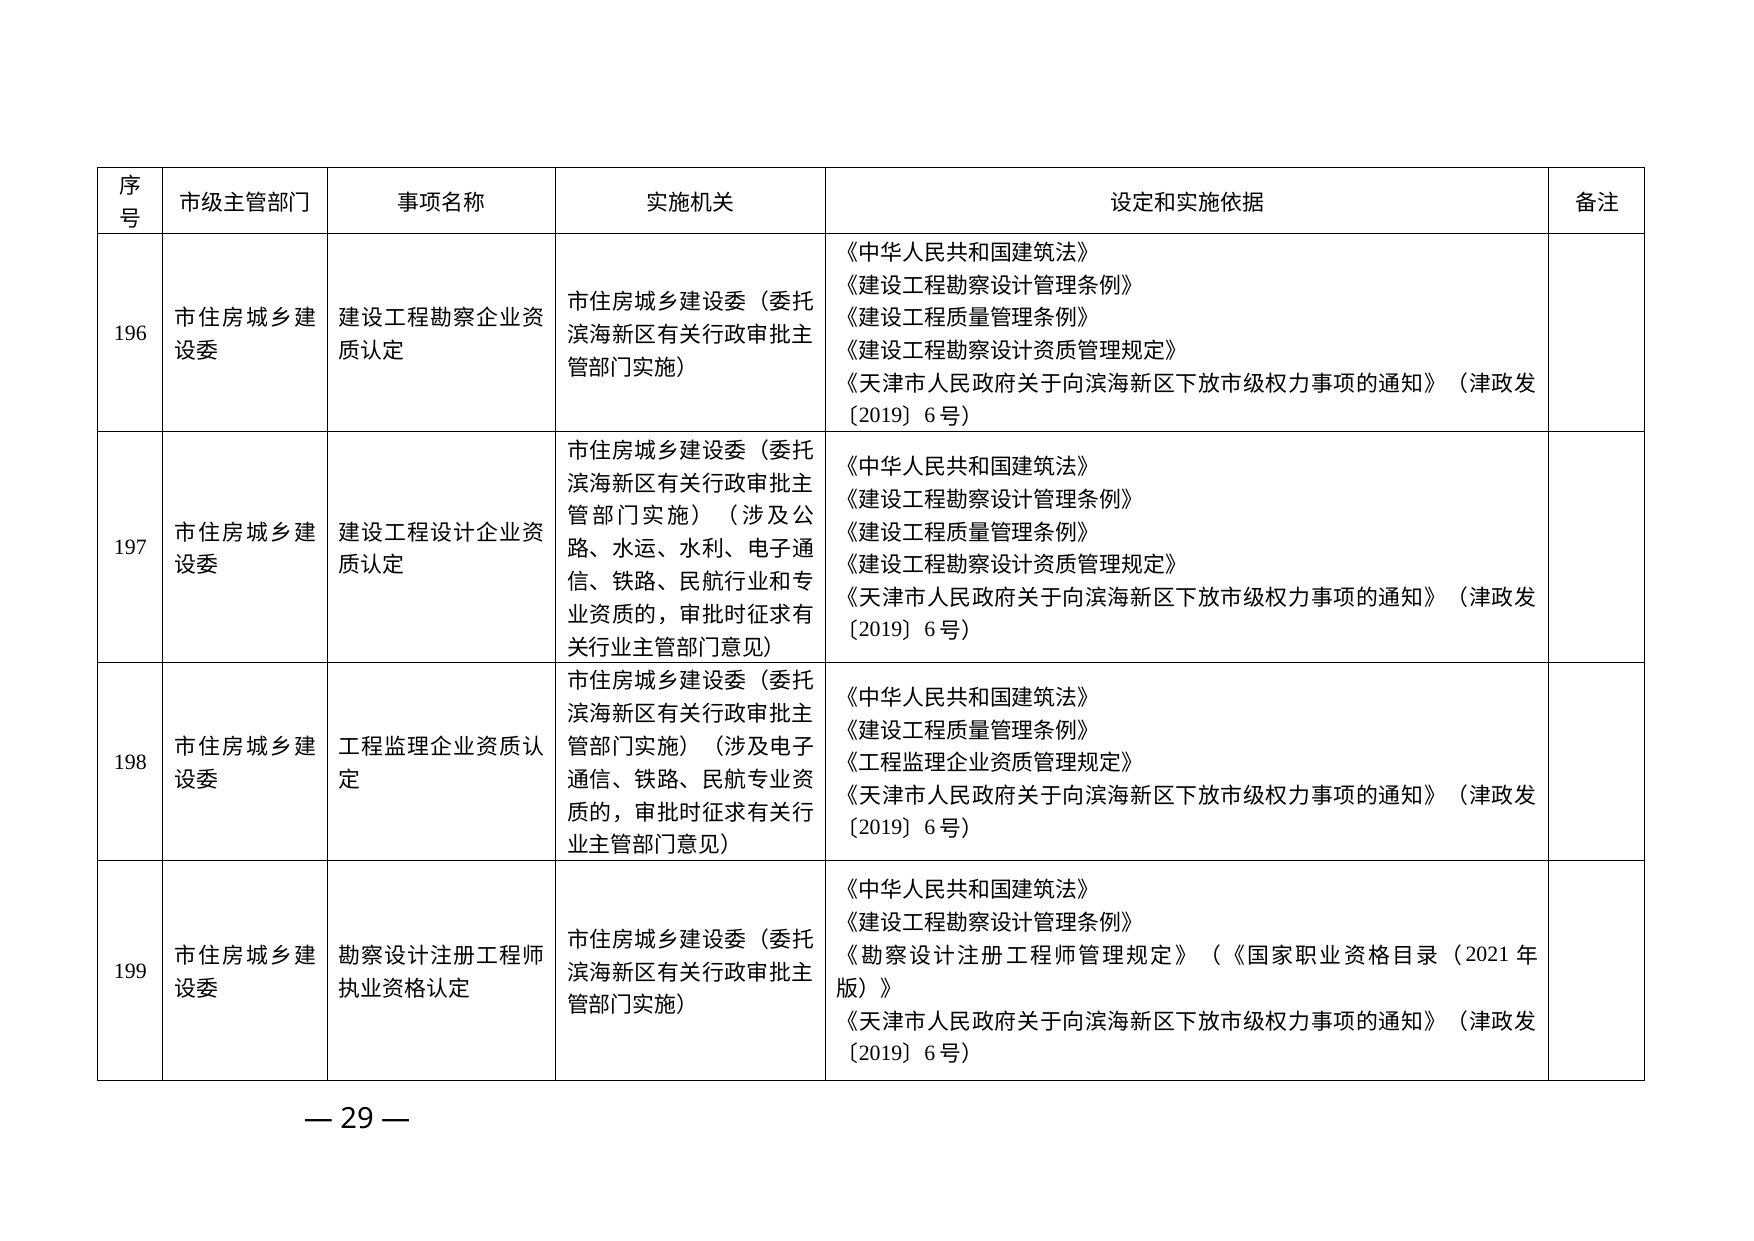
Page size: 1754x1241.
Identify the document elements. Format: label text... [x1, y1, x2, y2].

table_header 备注 [1549, 168, 1644, 233]
table_cell 197 [98, 432, 162, 662]
table_cell [1549, 234, 1644, 431]
table_cell 建设工程勘察企业资质认定 [328, 234, 555, 431]
table_header 事项名称 [328, 168, 555, 233]
table_header 实施机关 [556, 168, 825, 233]
table_cell 199 [98, 861, 162, 1080]
table_cell 市住房城乡建设委 [163, 861, 327, 1080]
table_cell 《中华人民共和国建筑法》 《建设工程勘察设计管理条例》 《建设工程质量管理条例》 《建设工程勘察设计资质管理规定》 《天津市人民政府关于向滨海新区下放市级权力事项的通知》（津政发〔2019〕6号） [826, 234, 1548, 431]
table_cell 196 [98, 234, 162, 431]
table_header 市级主管部门 [163, 168, 327, 233]
table_cell 《中华人民共和国建筑法》 《建设工程勘察设计管理条例》 《勘察设计注册工程师管理规定》（《国家职业资格目录（2021年版）》 《天津市人民政府关于向滨海新区下放市级权力事项的通知》（津政发〔2019〕6号） [826, 861, 1548, 1080]
table_cell 市住房城乡建设委（委托滨海新区有关行政审批主管部门实施） [556, 861, 825, 1080]
table_cell 勘察设计注册工程师执业资格认定 [328, 861, 555, 1080]
table_cell [1549, 861, 1644, 1080]
table_cell 市住房城乡建设委（委托滨海新区有关行政审批主管部门实施）（涉及公路、水运、水利、电子通信、铁路、民航行业和专业资质的，审批时征求有关行业主管部门意见） [556, 432, 825, 662]
table_cell 《中华人民共和国建筑法》 《建设工程勘察设计管理条例》 《建设工程质量管理条例》 《建设工程勘察设计资质管理规定》 《天津市人民政府关于向滨海新区下放市级权力事项的通知》（津政发〔2019〕6号） [826, 432, 1548, 662]
table_cell 市住房城乡建设委（委托滨海新区有关行政审批主管部门实施） [556, 234, 825, 431]
table_cell 市住房城乡建设委（委托滨海新区有关行政审批主管部门实施）（涉及电子通信、铁路、民航专业资质的，审批时征求有关行业主管部门意见） [556, 663, 825, 860]
table_cell [1549, 432, 1644, 662]
table_cell 市住房城乡建设委 [163, 663, 327, 860]
table_cell [1549, 663, 1644, 860]
table_cell 《中华人民共和国建筑法》 《建设工程质量管理条例》 《工程监理企业资质管理规定》 《天津市人民政府关于向滨海新区下放市级权力事项的通知》（津政发〔2019〕6号） [826, 663, 1548, 860]
table_cell 工程监理企业资质认定 [328, 663, 555, 860]
table_cell 市住房城乡建设委 [163, 432, 327, 662]
table_cell 市住房城乡建设委 [163, 234, 327, 431]
table_cell 建设工程设计企业资质认定 [328, 432, 555, 662]
table_cell 198 [98, 663, 162, 860]
table_header 序号 [98, 168, 162, 233]
table_header 设定和实施依据 [826, 168, 1548, 233]
